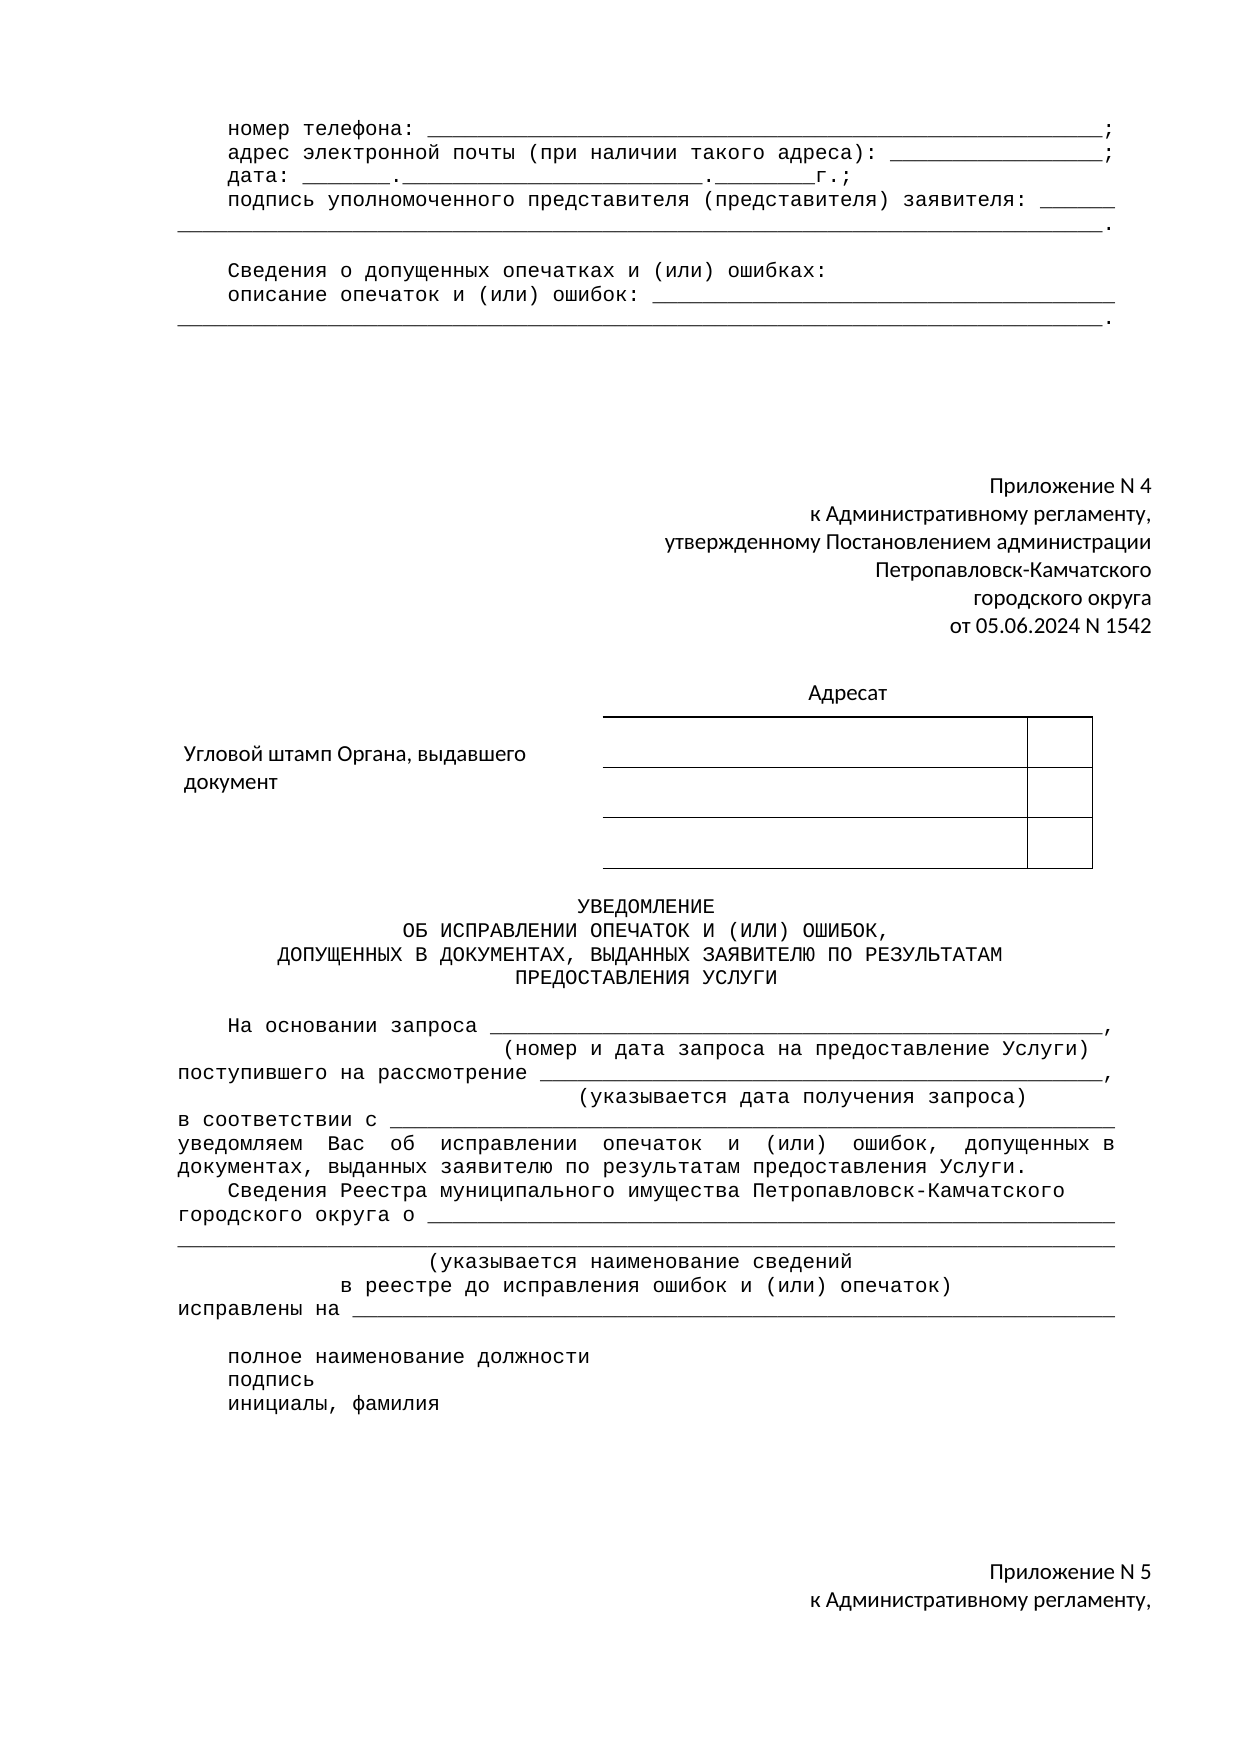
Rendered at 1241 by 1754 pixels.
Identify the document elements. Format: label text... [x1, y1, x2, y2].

text уведомляем Вас об исправлении опечаток и (или) ошибок, допущенных в [177, 1133, 1152, 1157]
text ___________________________________________________________________________ [177, 1227, 1152, 1251]
text ОБ ИСПРАВЛЕНИИ ОПЕЧАТОК И (ИЛИ) ОШИБОК, [177, 920, 1152, 944]
text Петропавловск-Камчатского [177, 555, 1152, 583]
text На основании запроса _________________________________________________, [177, 1015, 1152, 1038]
text Приложение N 5 [177, 1557, 1152, 1585]
text описание опечаток и (или) ошибок: _____________________________________ [177, 284, 1152, 307]
table_cell [603, 718, 1027, 767]
text от 05.06.2024 N 1542 [177, 611, 1152, 639]
text полное наименование должности [177, 1346, 1152, 1369]
text подпись [177, 1369, 1152, 1393]
text адрес электронной почты (при наличии такого адреса): _________________; [177, 142, 1152, 165]
text городского округа [177, 583, 1152, 611]
text исправлены на _____________________________________________________________ [177, 1298, 1152, 1322]
text номер телефона: ______________________________________________________; [177, 118, 1152, 142]
text к Административному регламенту, [177, 1585, 1152, 1613]
table_cell [1028, 818, 1092, 867]
text ПРЕДОСТАВЛЕНИЯ УСЛУГИ [177, 967, 1152, 991]
table_cell [603, 768, 1027, 817]
table_cell [1028, 718, 1092, 767]
table_header Угловой штамп Органа, выдавшего документ [177, 667, 602, 867]
text УВЕДОМЛЕНИЕ [177, 896, 1152, 920]
text ДОПУЩЕННЫХ В ДОКУМЕНТАХ, ВЫДАННЫХ ЗАЯВИТЕЛЮ ПО РЕЗУЛЬТАТАМ [177, 944, 1152, 967]
text Сведения Реестра муниципального имущества Петропавловск-Камчатского [177, 1180, 1152, 1204]
table_cell [603, 818, 1027, 867]
table_cell [1028, 768, 1092, 817]
text к Административному регламенту, [177, 499, 1152, 527]
text документах, выданных заявителю по результатам предоставления Услуги. [177, 1157, 1152, 1180]
text в соответствии с __________________________________________________________ [177, 1109, 1152, 1133]
text городского округа о _______________________________________________________ [177, 1204, 1152, 1227]
table_header Адресат [603, 667, 1093, 716]
text __________________________________________________________________________. [177, 213, 1152, 236]
text Приложение N 4 [177, 471, 1152, 499]
text (указывается дата получения запроса) [177, 1086, 1152, 1109]
text (номер и дата запроса на предоставление Услуги) [177, 1038, 1152, 1062]
text в реестре до исправления ошибок и (или) опечаток) [177, 1275, 1152, 1298]
text дата: _______.________________________.________г.; [177, 165, 1152, 189]
text Сведения о допущенных опечатках и (или) ошибках: [177, 260, 1152, 284]
text (указывается наименование сведений [177, 1251, 1152, 1275]
text подпись уполномоченного представителя (представителя) заявителя: ______ [177, 189, 1152, 213]
text инициалы, фамилия [177, 1393, 1152, 1417]
text утвержденному Постановлением администрации [177, 527, 1152, 555]
text __________________________________________________________________________. [177, 307, 1152, 331]
text поступившего на рассмотрение _____________________________________________, [177, 1062, 1152, 1086]
